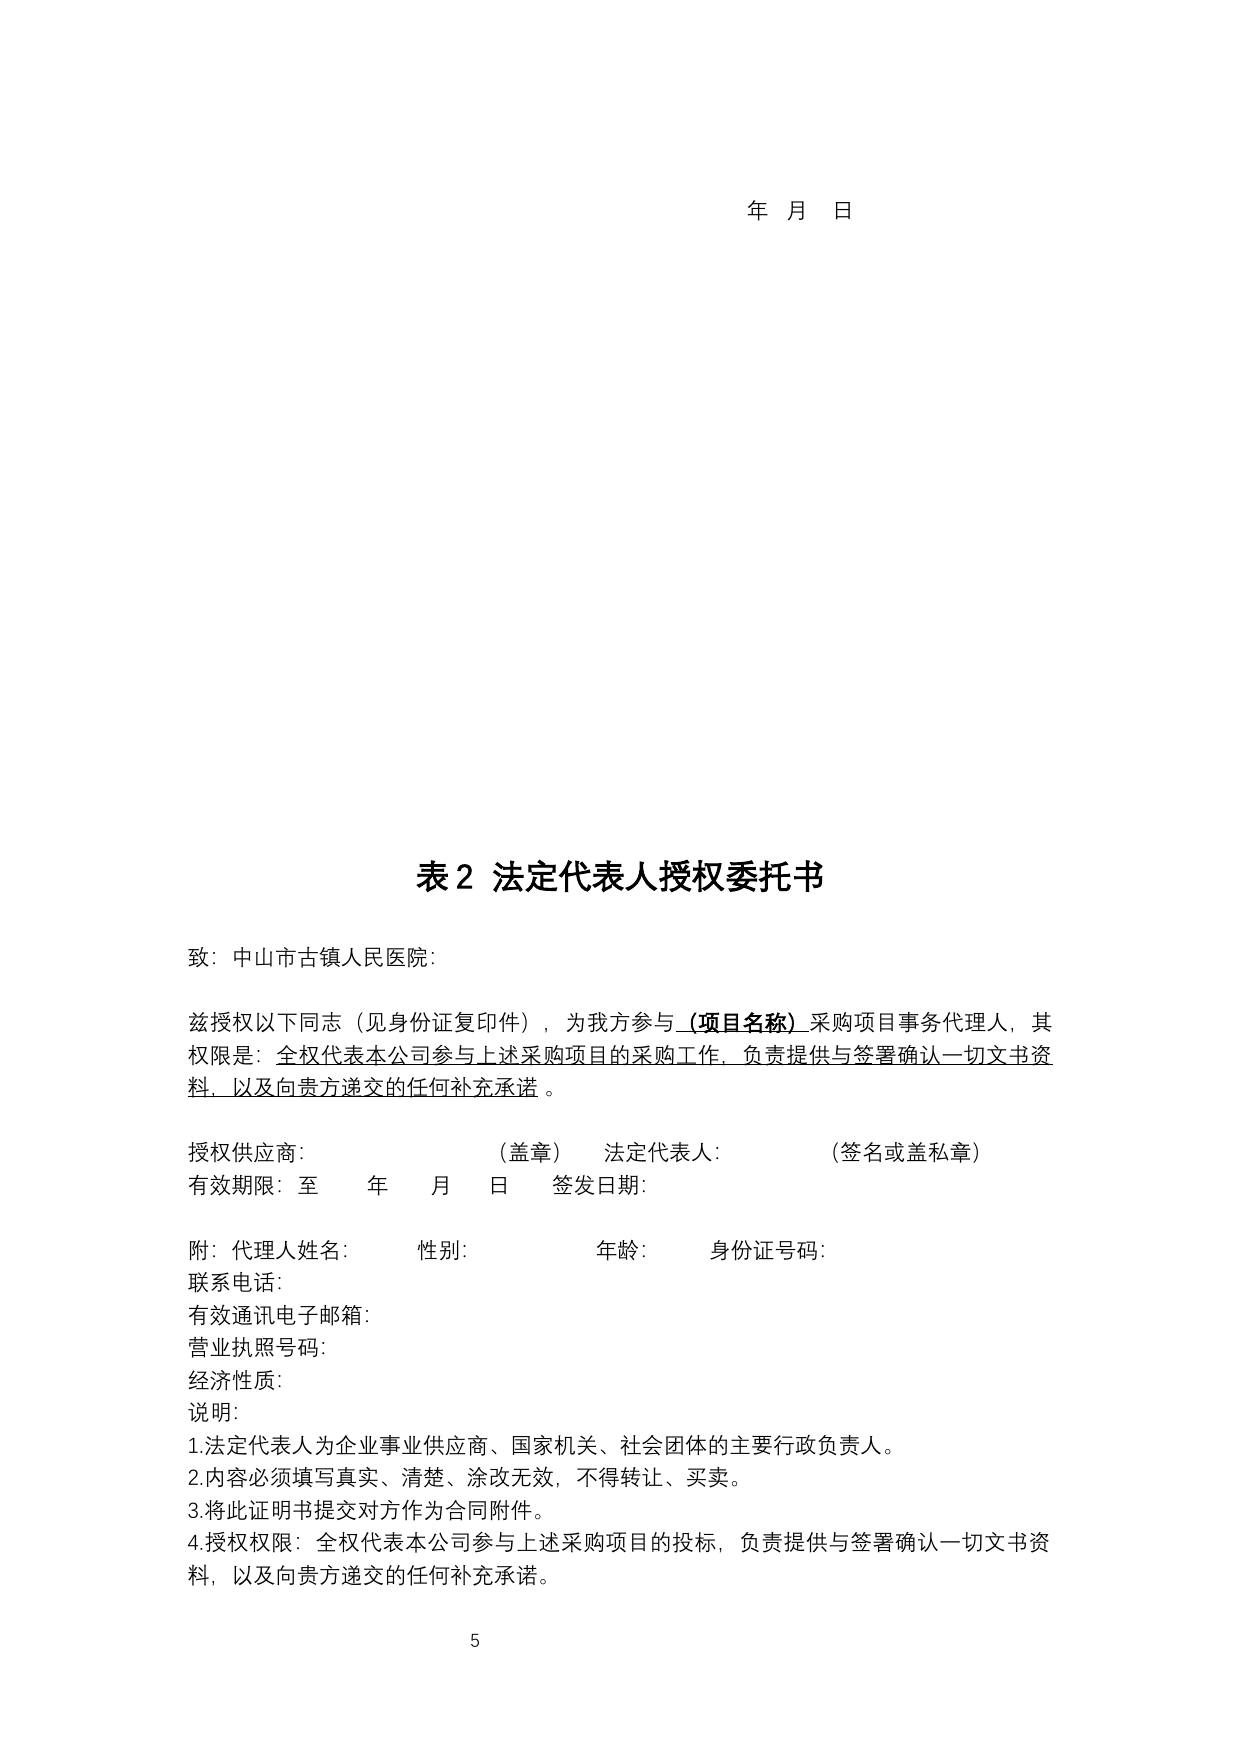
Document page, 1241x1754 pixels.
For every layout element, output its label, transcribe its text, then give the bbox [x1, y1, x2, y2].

text 4.授权权限：全权代表本公司参与上述采购项目的投标，负责提供与签署确认一切文书资料，以及向贵方递交的任何补充承诺。 [187, 1527, 1053, 1592]
text 有效通讯电子邮箱： [187, 1299, 1053, 1332]
text 致：中山市古镇人民医院： [187, 942, 1053, 974]
text 营业执照号码： [187, 1332, 1053, 1364]
text 年 月 日 [187, 194, 1053, 227]
text 说明： [187, 1397, 1053, 1429]
text 表2 法定代表人授权委托书 [187, 844, 1053, 909]
text 联系电话： [187, 1267, 1053, 1299]
text 3.将此证明书提交对方作为合同附件。 [187, 1494, 1053, 1527]
text 有效期限：至 年 月 日 签发日期： [187, 1169, 1053, 1202]
text 2.内容必须填写真实、清楚、涂改无效，不得转让、买卖。 [187, 1462, 1053, 1494]
text 授权供应商： （盖章） 法定代表人： （签名或盖私章） [187, 1137, 1053, 1169]
text 兹授权以下同志（见身份证复印件），为我方参与（项目名称）采购项目事务代理人，其权限是：全权代表本公司参与上述采购项目的采购工作，负责提供与签署确认一切文书资料，以及向贵方递交的任何补充承诺 。 [187, 1007, 1053, 1104]
text 附：代理人姓名： 性别： 年龄： 身份证号码： [187, 1234, 1053, 1267]
text 经济性质： [187, 1364, 1053, 1397]
text 1.法定代表人为企业事业供应商、国家机关、社会团体的主要行政负责人。 [187, 1429, 1053, 1462]
